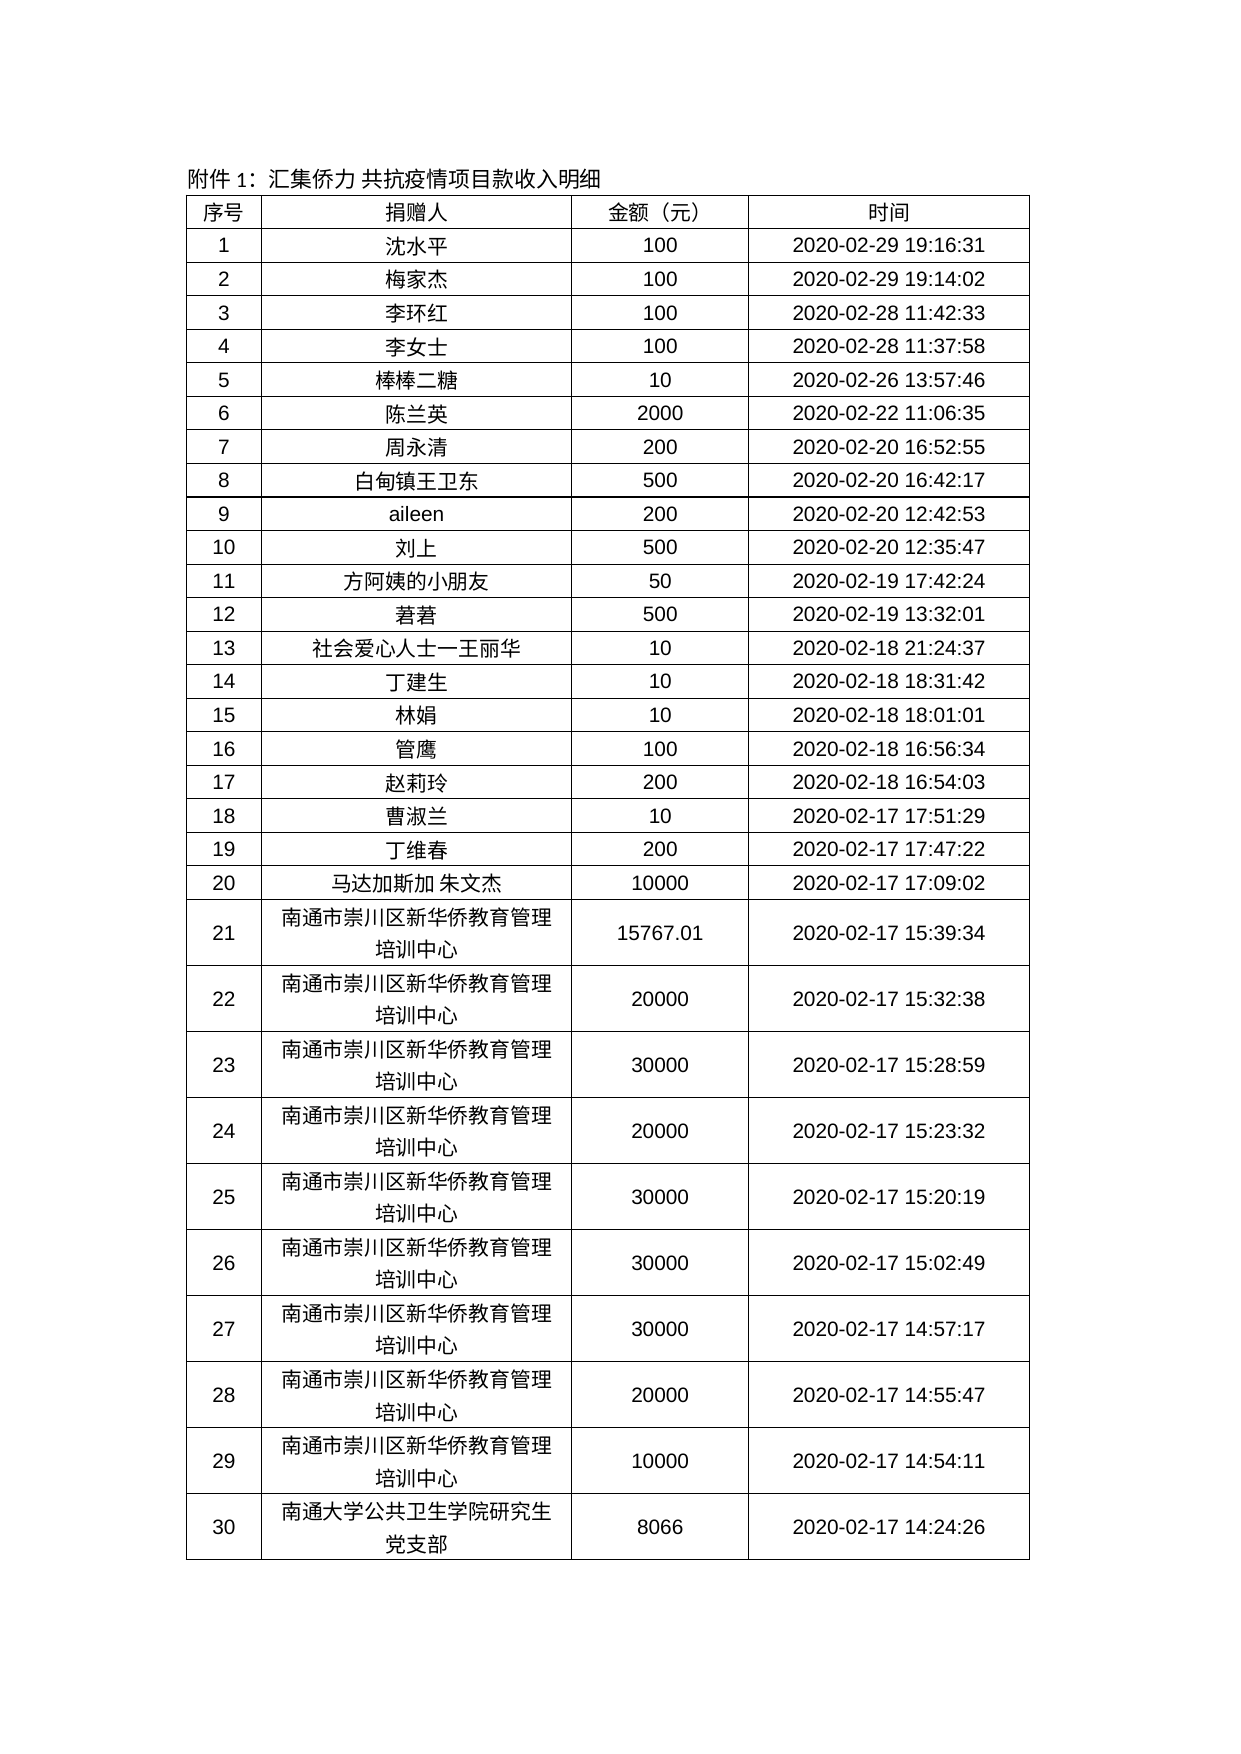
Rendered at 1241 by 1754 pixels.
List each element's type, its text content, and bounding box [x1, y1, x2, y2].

table_cell 南通市崇川区新华侨教育管理培训中心 [262, 1032, 571, 1097]
table_cell 23 [187, 1032, 261, 1097]
table_cell 2020-02-19 17:42:24 [749, 565, 1029, 597]
table_cell 南通市崇川区新华侨教育管理培训中心 [262, 1164, 571, 1229]
table_cell 200 [572, 833, 748, 865]
table_cell 南通大学公共卫生学院研究生党支部 [262, 1494, 571, 1559]
table_cell 2020-02-17 15:32:38 [749, 966, 1029, 1031]
table_cell 2020-02-17 15:20:19 [749, 1164, 1029, 1229]
table_cell 6 [187, 397, 261, 429]
table_cell 20000 [572, 966, 748, 1031]
table_cell 30000 [572, 1164, 748, 1229]
table_cell 100 [572, 296, 748, 329]
table_cell 2020-02-17 15:23:32 [749, 1098, 1029, 1163]
table_cell 15767.01 [572, 900, 748, 965]
table_cell 4 [187, 330, 261, 362]
table_cell 200 [572, 498, 748, 530]
table_cell 200 [572, 766, 748, 798]
table_cell 李环红 [262, 296, 571, 329]
table_cell 10 [572, 632, 748, 664]
table_cell 20 [187, 866, 261, 899]
table_cell 马达加斯加 朱文杰 [262, 866, 571, 899]
text 附件1：汇集侨力 共抗疫情项目款收入明细 [187, 162, 1053, 194]
table_cell 陈兰英 [262, 397, 571, 429]
table_cell 20000 [572, 1098, 748, 1163]
table_cell 白甸镇王卫东 [262, 464, 571, 496]
table_cell 8 [187, 464, 261, 496]
table_cell 10 [572, 363, 748, 396]
table_header 金额（元） [572, 196, 748, 228]
table_cell 10 [187, 531, 261, 563]
table_cell 100 [572, 263, 748, 295]
table_cell 15 [187, 699, 261, 731]
table_cell 管鹰 [262, 732, 571, 765]
table_cell 21 [187, 900, 261, 965]
table_cell 曹淑兰 [262, 799, 571, 832]
table_cell 27 [187, 1296, 261, 1361]
table_cell 20000 [572, 1362, 748, 1427]
table_cell 2020-02-20 16:42:17 [749, 464, 1029, 496]
table_cell 2020-02-17 14:57:17 [749, 1296, 1029, 1361]
table_cell 10 [572, 699, 748, 731]
table_cell 南通市崇川区新华侨教育管理培训中心 [262, 966, 571, 1031]
table_cell 社会爱心人士一王丽华 [262, 632, 571, 664]
table_header 时间 [749, 196, 1029, 228]
table_cell 2020-02-17 17:09:02 [749, 866, 1029, 899]
table_cell 2020-02-18 18:31:42 [749, 665, 1029, 698]
table_cell 沈水平 [262, 229, 571, 262]
table_cell 100 [572, 229, 748, 262]
table_cell 2000 [572, 397, 748, 429]
table_cell 14 [187, 665, 261, 698]
table_cell 11 [187, 565, 261, 597]
table_cell 棒棒二糖 [262, 363, 571, 396]
table_cell 50 [572, 565, 748, 597]
table_cell 10000 [572, 866, 748, 899]
table_cell 500 [572, 464, 748, 496]
table_cell 赵莉玲 [262, 766, 571, 798]
table_cell 22 [187, 966, 261, 1031]
table_cell 2020-02-18 16:56:34 [749, 732, 1029, 765]
table_cell 2020-02-18 16:54:03 [749, 766, 1029, 798]
table_cell 19 [187, 833, 261, 865]
table_cell 2020-02-26 13:57:46 [749, 363, 1029, 396]
table_cell 2020-02-17 14:54:11 [749, 1428, 1029, 1493]
table_cell 9 [187, 498, 261, 530]
table_cell 7 [187, 430, 261, 463]
table_cell 24 [187, 1098, 261, 1163]
table_cell 2 [187, 263, 261, 295]
table_cell 南通市崇川区新华侨教育管理培训中心 [262, 1098, 571, 1163]
table_cell 5 [187, 363, 261, 396]
table_cell 2020-02-20 12:35:47 [749, 531, 1029, 563]
table_cell 30000 [572, 1296, 748, 1361]
table_cell 1 [187, 229, 261, 262]
table_cell 李女士 [262, 330, 571, 362]
table_cell 3 [187, 296, 261, 329]
table_cell 2020-02-28 11:42:33 [749, 296, 1029, 329]
table_cell 28 [187, 1362, 261, 1427]
table_cell 30000 [572, 1032, 748, 1097]
table_cell 2020-02-29 19:14:02 [749, 263, 1029, 295]
table_cell 莙莙 [262, 598, 571, 631]
table_cell 2020-02-18 18:01:01 [749, 699, 1029, 731]
table_cell 南通市崇川区新华侨教育管理培训中心 [262, 1362, 571, 1427]
table_cell 10 [572, 665, 748, 698]
table_cell 南通市崇川区新华侨教育管理培训中心 [262, 1296, 571, 1361]
table_cell 丁建生 [262, 665, 571, 698]
table_cell 2020-02-17 14:55:47 [749, 1362, 1029, 1427]
table_cell 2020-02-17 17:47:22 [749, 833, 1029, 865]
table_cell 25 [187, 1164, 261, 1229]
table_cell 2020-02-22 11:06:35 [749, 397, 1029, 429]
table_cell 丁维春 [262, 833, 571, 865]
table_cell 2020-02-20 16:52:55 [749, 430, 1029, 463]
table_cell 200 [572, 430, 748, 463]
table_cell 2020-02-19 13:32:01 [749, 598, 1029, 631]
table_cell 10 [572, 799, 748, 832]
table_cell 100 [572, 732, 748, 765]
table_cell 方阿姨的小朋友 [262, 565, 571, 597]
table_header 捐赠人 [262, 196, 571, 228]
table_cell 17 [187, 766, 261, 798]
table_cell 13 [187, 632, 261, 664]
table_header 序号 [187, 196, 261, 228]
table_cell 30 [187, 1494, 261, 1559]
table_cell 100 [572, 330, 748, 362]
table_cell 10000 [572, 1428, 748, 1493]
table_cell 刘上 [262, 531, 571, 563]
table_cell 南通市崇川区新华侨教育管理培训中心 [262, 1428, 571, 1493]
table_cell 2020-02-17 15:28:59 [749, 1032, 1029, 1097]
table_cell 2020-02-18 21:24:37 [749, 632, 1029, 664]
table_cell aileen [262, 498, 571, 530]
table_cell 29 [187, 1428, 261, 1493]
table_cell 2020-02-17 14:24:26 [749, 1494, 1029, 1559]
table_cell 2020-02-29 19:16:31 [749, 229, 1029, 262]
table_cell 林娟 [262, 699, 571, 731]
table_cell 500 [572, 598, 748, 631]
table_cell 周永清 [262, 430, 571, 463]
table_cell 12 [187, 598, 261, 631]
table_cell 26 [187, 1230, 261, 1295]
table_cell 2020-02-28 11:37:58 [749, 330, 1029, 362]
table_cell 8066 [572, 1494, 748, 1559]
table_cell 2020-02-17 15:02:49 [749, 1230, 1029, 1295]
table_cell 2020-02-17 17:51:29 [749, 799, 1029, 832]
table_cell 16 [187, 732, 261, 765]
table_cell 2020-02-20 12:42:53 [749, 498, 1029, 530]
table_cell 2020-02-17 15:39:34 [749, 900, 1029, 965]
table_cell 18 [187, 799, 261, 832]
table_cell 南通市崇川区新华侨教育管理培训中心 [262, 1230, 571, 1295]
table_cell 梅家杰 [262, 263, 571, 295]
table_cell 500 [572, 531, 748, 563]
table_cell 南通市崇川区新华侨教育管理培训中心 [262, 900, 571, 965]
table_cell 30000 [572, 1230, 748, 1295]
